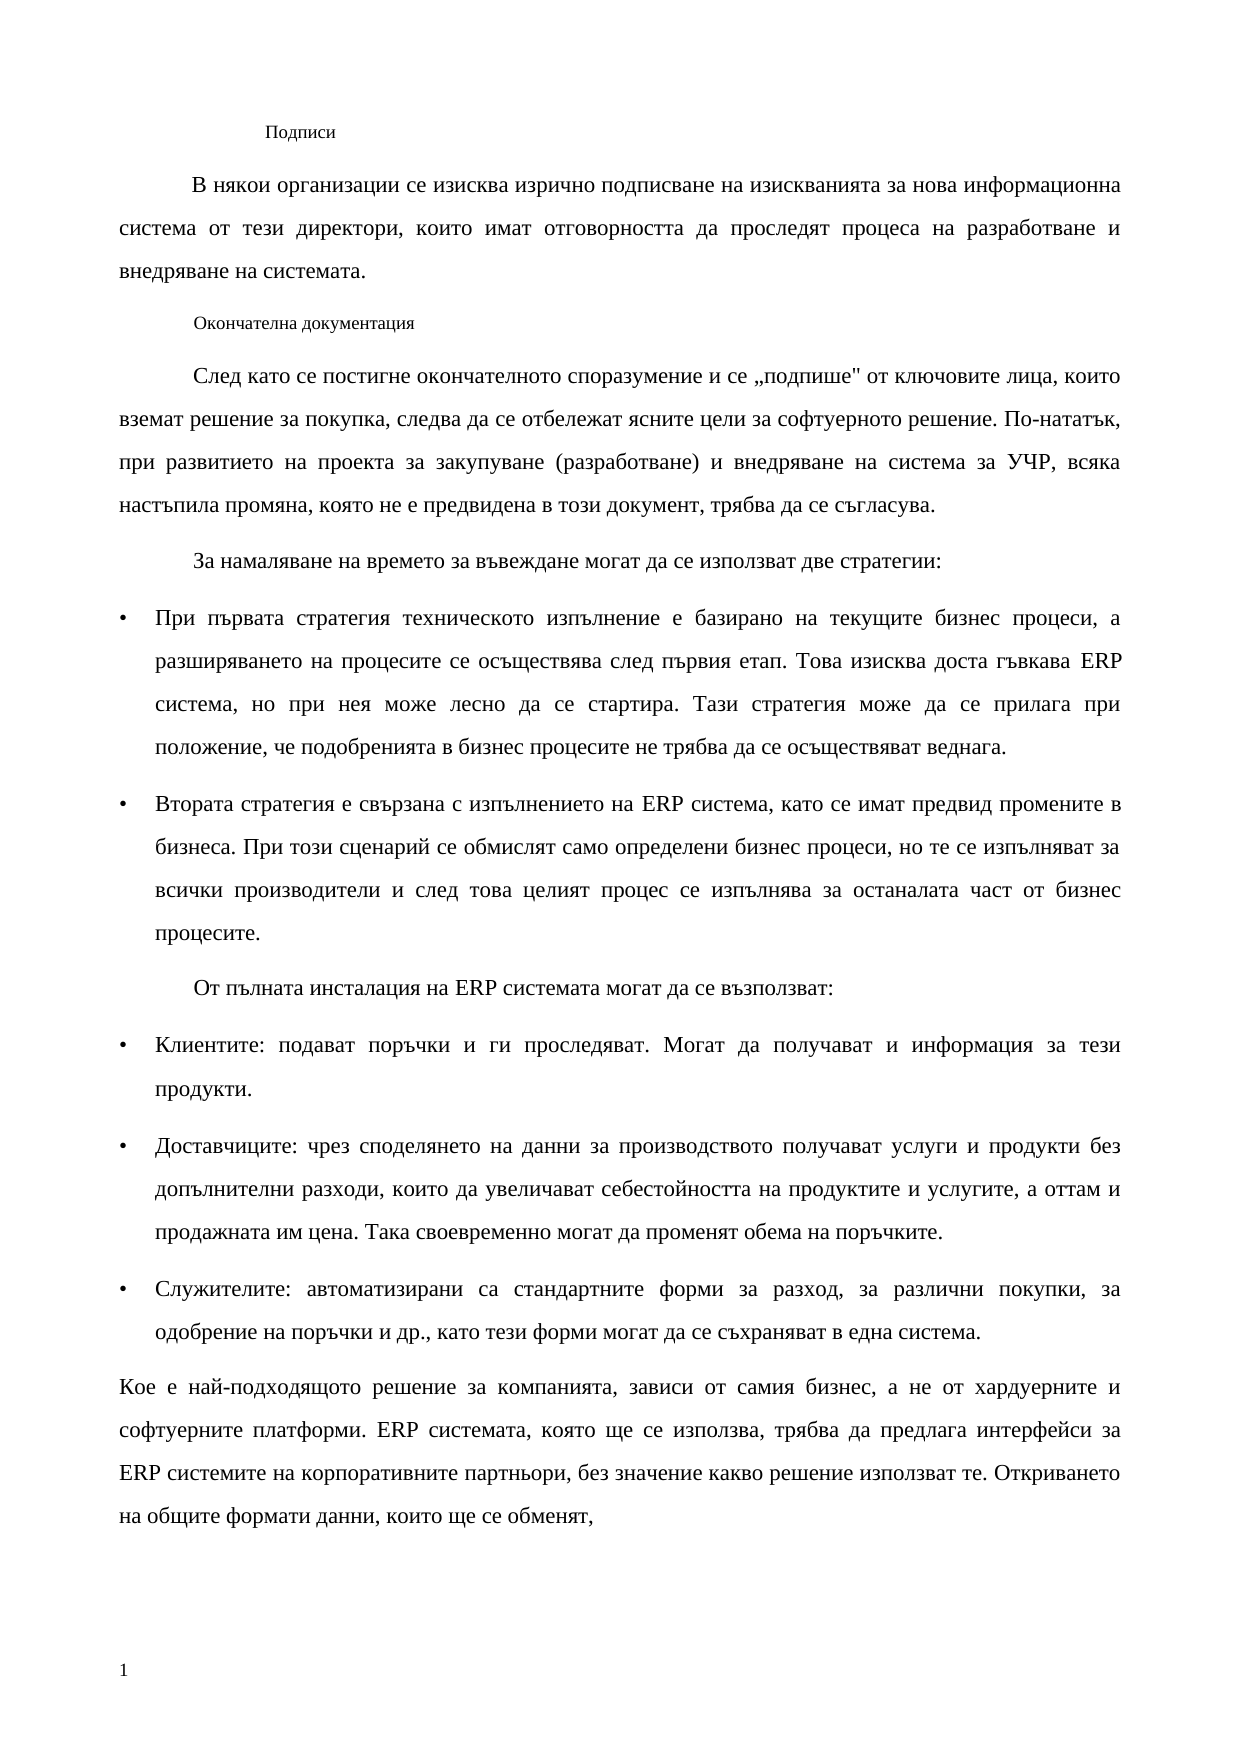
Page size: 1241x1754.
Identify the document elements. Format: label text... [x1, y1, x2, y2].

list Клиентите: подават поръчки и ги проследяват. Могат да получават и информация за тези продукти. [119, 1018, 1122, 1105]
text Подписи [192, 121, 1122, 142]
text За намаляване на времето за въвеждане могат да се използват две стратегии: [193, 547, 1122, 573]
text След като се постигне окончателното споразумение и се „подпише" от ключовите лица, които вземат решение за покупка, следва да се отбележат ясните цели за софтуерното решение. По-нататък, при развитието на проекта за закупуване (разработване) и внедряване на система за УЧР, всяка настъпила промяна, която не е предвидена в този документ, трябва да се съгласува. [119, 349, 1122, 521]
text Кое е най-подходящото решение за компанията, зависи от самия бизнес, а не от хардуерните и софтуерните платформи. ERP системата, която ще се използва, трябва да предлага интерфейси за ERP системите на корпоративните партньори, без значение какво решение използват те. Откриването на общите формати данни, които ще се обменят, [119, 1360, 1122, 1532]
text От пълната инсталация на ERP системата могат да се възползват: [193, 974, 1122, 1001]
text В някои организации се изисква изрично подписване на изискванията за нова информационна система от тези директори, които имат отговорността да проследят процеса на разработване и внедряване на системата. [119, 158, 1122, 287]
list Втората стратегия е свързана с изпълнението на ERP система, като се имат предвид промените в бизнеса. При този сценарий се обмислят само определени бизнес процеси, но те се изпълняват за всички производители и след това целият процес се изпълнява за останалата част от бизнес процесите. [119, 777, 1122, 949]
list При първата стратегия техническото изпълнение е базирано на текущите бизнес процеси, а разширяването на процесите се осъществява след първия етап. Това изисква доста гъвкава ERP система, но при нея може лесно да се стартира. Тази стратегия може да се прилага при положение, че подобренията в бизнес процесите не трябва да се осъществяват веднага. [119, 591, 1122, 763]
list Доставчиците: чрез споделянето на данни за производството получават услуги и продукти без допълнителни разходи, които да увеличават себестойността на продуктите и услугите, а оттам и продажната им цена. Така своевременно могат да променят обема на поръчките. [119, 1119, 1122, 1248]
list Служителите: автоматизирани са стандартните форми за разход, за различни покупки, за одобрение на поръчки и др., като тези форми могат да се съхраняват в една система. [119, 1262, 1122, 1348]
text Окончателна документация [193, 312, 1122, 334]
